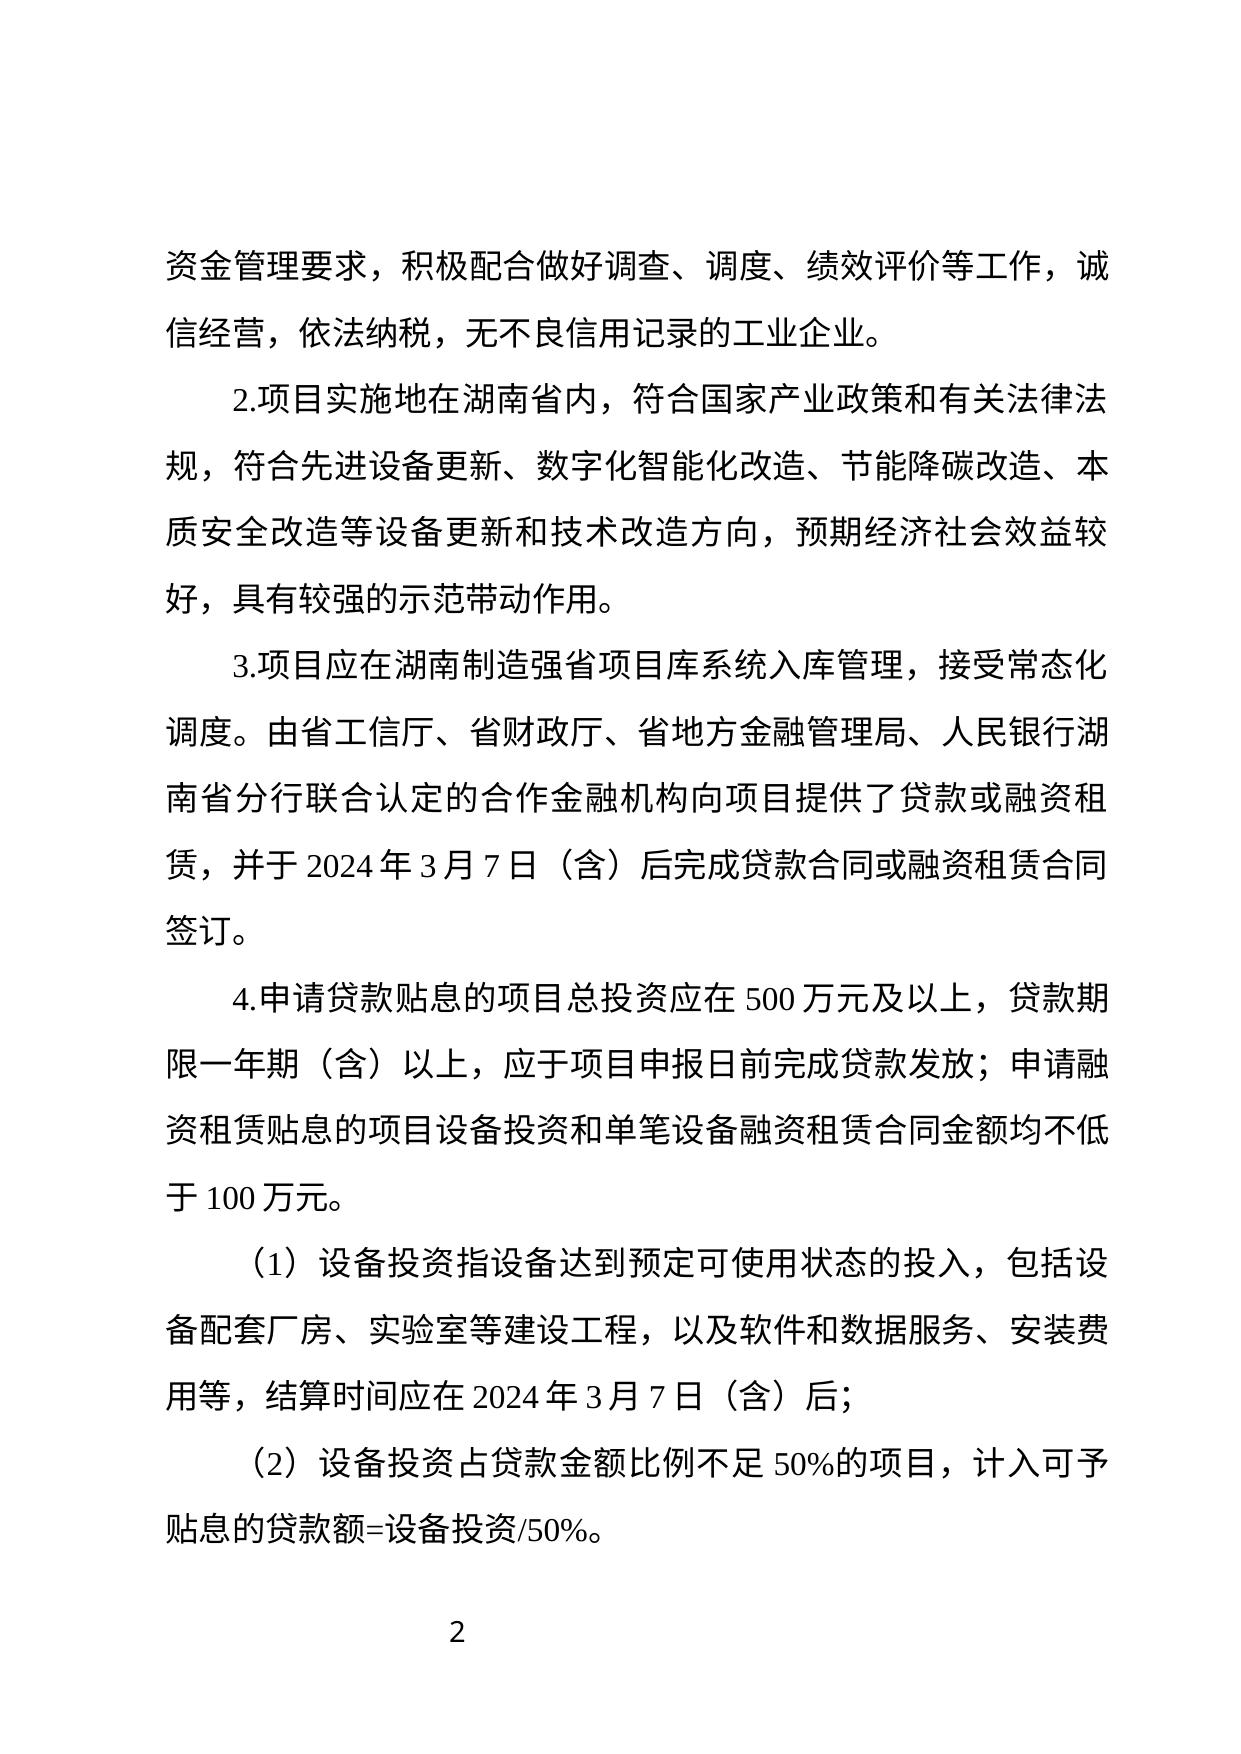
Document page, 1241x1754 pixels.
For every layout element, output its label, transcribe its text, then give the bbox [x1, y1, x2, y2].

list 4.申请贷款贴息的项目总投资应在500万元及以上，贷款期限一年期（含）以上，应于项目申报日前完成贷款发放；申请融资租赁贴息的项目设备投资和单笔设备融资租赁合同金额均不低于100万元。 [165, 962, 1110, 1228]
list （2）设备投资占贷款金额比例不足50%的项目，计入可予贴息的贷款额=设备投资/50%。 [165, 1427, 1110, 1560]
list 2.项目实施地在湖南省内，符合国家产业政策和有关法律法规，符合先进设备更新、数字化智能化改造、节能降碳改造、本质安全改造等设备更新和技术改造方向，预期经济社会效益较好，具有较强的示范带动作用。 [165, 364, 1110, 630]
list 3.项目应在湖南制造强省项目库系统入库管理，接受常态化调度。由省工信厅、省财政厅、省地方金融管理局、人民银行湖南省分行联合认定的合作金融机构向项目提供了贷款或融资租赁，并于2024年3月7日（含）后完成贷款合同或融资租赁合同签订。 [165, 630, 1110, 962]
list （1）设备投资指设备达到预定可使用状态的投入，包括设备配套厂房、实验室等建设工程，以及软件和数据服务、安装费用等，结算时间应在2024年3月7日（含）后； [165, 1228, 1110, 1427]
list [165, 231, 1110, 364]
